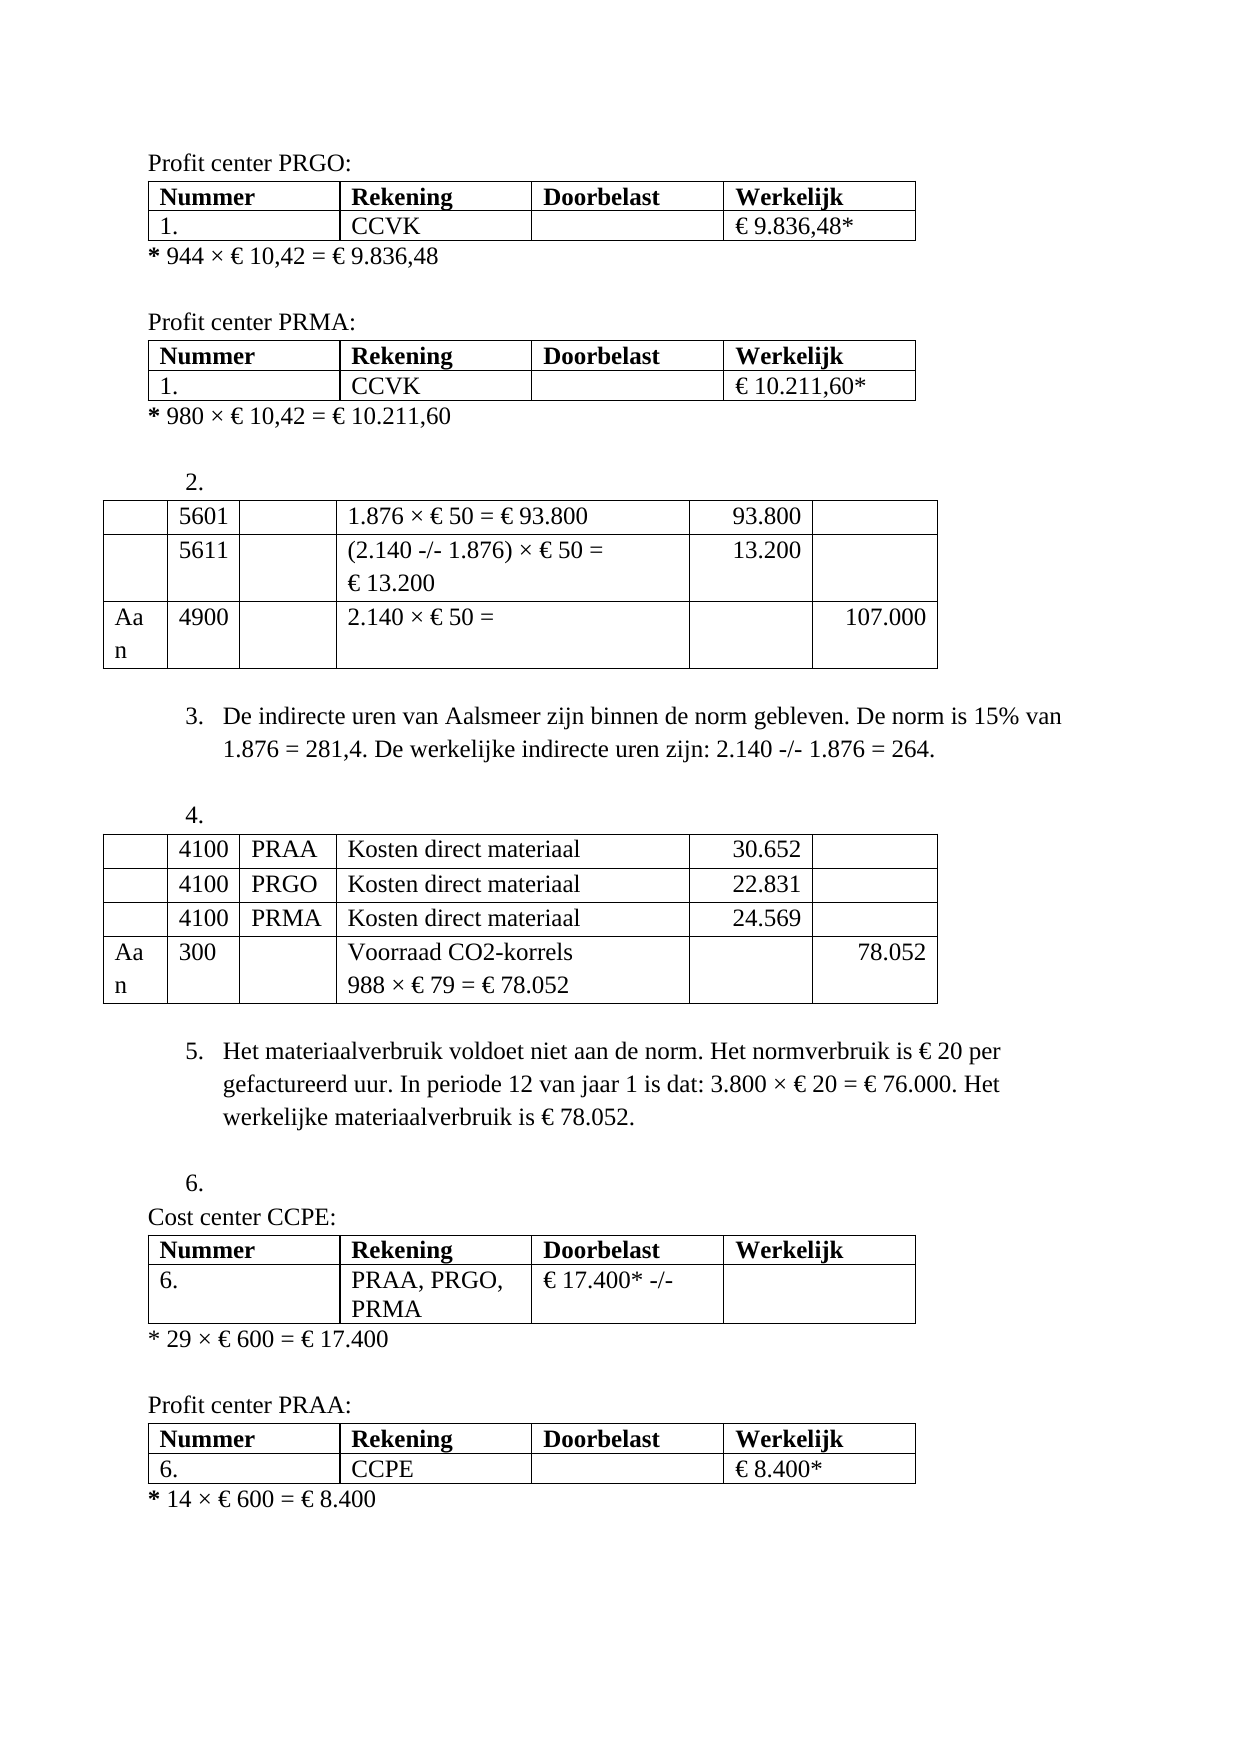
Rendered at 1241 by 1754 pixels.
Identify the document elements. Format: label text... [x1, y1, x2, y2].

table_header [104, 501, 167, 534]
table_header [240, 501, 336, 534]
table_cell CCVK [341, 371, 531, 400]
table_header Rekening [341, 182, 531, 210]
table_cell 300 [168, 937, 239, 1002]
table_header 93.800 [690, 501, 812, 534]
table_header Doorbelast [532, 1236, 723, 1264]
table_header Nummer [149, 1236, 339, 1264]
table_cell [532, 1454, 723, 1483]
table_cell [813, 903, 937, 936]
table_cell [104, 869, 167, 902]
table_header Nummer [149, 1424, 339, 1453]
table_header 30.652 [690, 835, 812, 868]
table_header [104, 835, 167, 868]
table_header Werkelijk [724, 341, 915, 370]
table_cell 6. [149, 1265, 339, 1323]
table_header Nummer [149, 182, 339, 210]
text Profit center PRMA: [148, 307, 1093, 336]
table_header Rekening [341, 1236, 531, 1264]
table_cell 4100 [168, 869, 239, 902]
table_cell € 9.836,48* [724, 211, 915, 240]
table_cell [104, 535, 167, 601]
table_cell 6. [149, 1454, 339, 1483]
table_header Rekening [341, 1424, 531, 1453]
table_header Kosten direct materiaal [337, 835, 689, 868]
table_header Doorbelast [532, 182, 723, 210]
table_cell [813, 535, 937, 601]
table_header Werkelijk [724, 182, 915, 210]
table_cell [813, 869, 937, 902]
table_header Doorbelast [532, 1424, 723, 1453]
text * 14 × € 600 = € 8.400 [148, 1484, 1093, 1512]
table_cell [240, 535, 336, 601]
table_header [813, 835, 937, 868]
table_header [813, 501, 937, 534]
table_cell PRMA [240, 903, 336, 936]
table_cell € 10.211,60* [724, 371, 915, 400]
table_cell 13.200 [690, 535, 812, 601]
table_cell 1. [149, 371, 339, 400]
table_header Nummer [149, 341, 339, 370]
table_cell € 17.400* -/- [532, 1265, 723, 1323]
table_cell [532, 211, 723, 240]
table_header 5601 [168, 501, 239, 534]
table_cell [532, 371, 723, 400]
table_cell Kosten direct materiaal [337, 903, 689, 936]
table_cell € 8.400* [724, 1454, 915, 1483]
table_cell 5611 [168, 535, 239, 601]
table_header 1.876 × € 50 = € 93.800 [337, 501, 689, 534]
table_header Werkelijk [724, 1236, 915, 1264]
list Het materiaalverbruik voldoet niet aan de norm. Het normverbruik is € 20 per gefactureerd uur. In periode 12 van jaar 1 is dat: 3.800 × € 20 = € 76.000. Het werkelijke materiaalverbruik is € 78.052. [185, 1036, 1093, 1131]
table_header PRAA [240, 835, 336, 868]
table_header 4100 [168, 835, 239, 868]
table_cell (2.140 -/- 1.876) × € 50 = € 13.200 [337, 535, 689, 601]
table_cell 4100 [168, 903, 239, 936]
table_cell Kosten direct materiaal [337, 869, 689, 902]
table_cell [690, 937, 812, 1002]
table_cell PRAA, PRGO, PRMA [341, 1265, 531, 1323]
table_cell 107.000 [813, 602, 937, 667]
table_header Werkelijk [724, 1424, 915, 1453]
table_cell CCVK [341, 211, 531, 240]
table_cell [690, 602, 812, 667]
table_cell 1. [149, 211, 339, 240]
table_cell [240, 937, 336, 1002]
table_cell Aan [104, 937, 167, 1002]
text * 980 × € 10,42 = € 10.211,60 [148, 401, 1093, 430]
table_cell [240, 602, 336, 667]
text Cost center CCPE: [148, 1202, 1093, 1230]
table_cell 22.831 [690, 869, 812, 902]
table_cell CCPE [341, 1454, 531, 1483]
text Profit center PRAA: [148, 1390, 1093, 1419]
table_cell PRGO [240, 869, 336, 902]
table_cell 24.569 [690, 903, 812, 936]
table_header Rekening [341, 341, 531, 370]
text * 944 × € 10,42 = € 9.836,48 [148, 241, 1093, 270]
table_cell Voorraad CO2-korrels 988 × € 79 = € 78.052 [337, 937, 689, 1002]
table_cell 4900 [168, 602, 239, 667]
table_header Doorbelast [532, 341, 723, 370]
text Profit center PRGO: [148, 148, 1093, 176]
table_cell 2.140 × € 50 = [337, 602, 689, 667]
text * 29 × € 600 = € 17.400 [148, 1324, 1093, 1353]
table_cell 78.052 [813, 937, 937, 1002]
list De indirecte uren van Aalsmeer zijn binnen de norm gebleven. De norm is 15% van 1.876 = 281,4. De werkelijke indirecte uren zijn: 2.140 -/- 1.876 = 264. [185, 701, 1093, 763]
table_cell [104, 903, 167, 936]
table_cell [724, 1265, 915, 1323]
table_cell Aan [104, 602, 167, 667]
